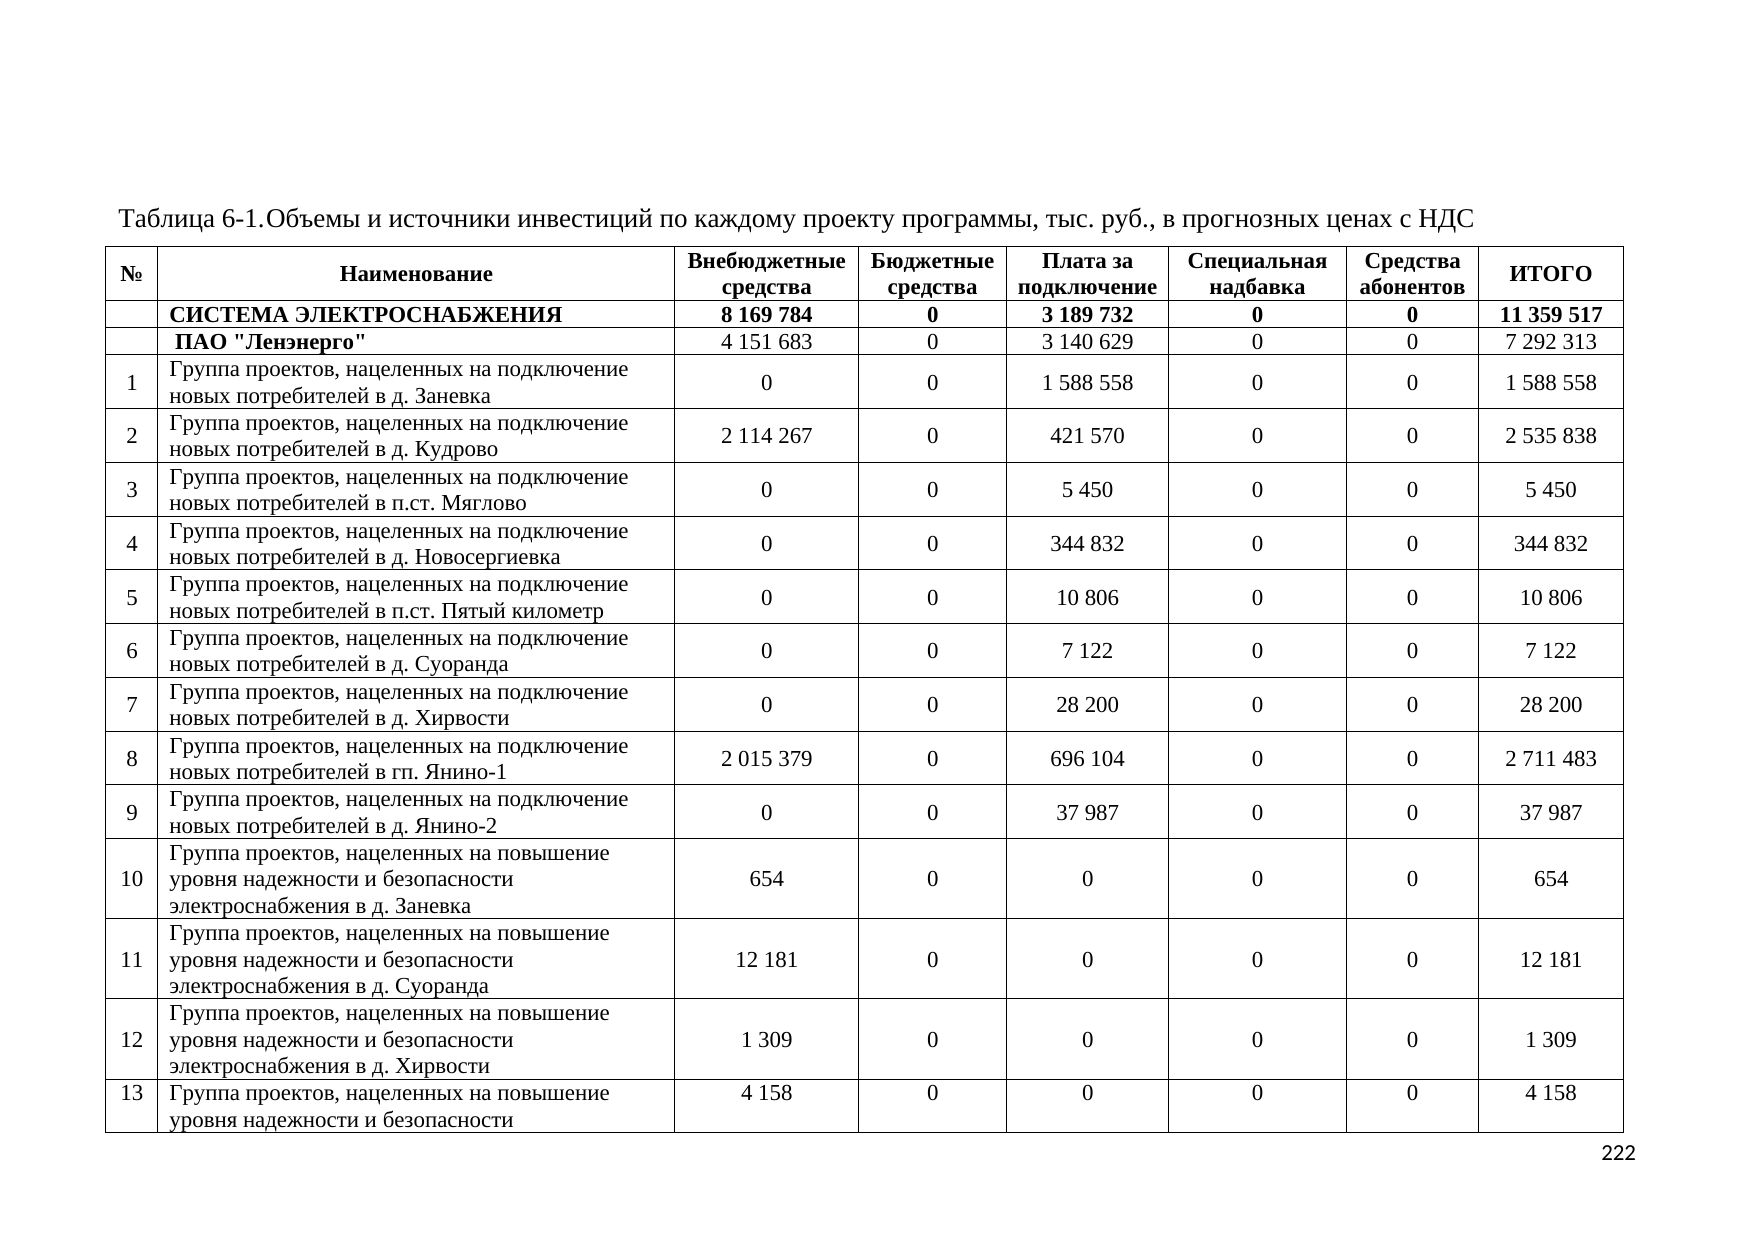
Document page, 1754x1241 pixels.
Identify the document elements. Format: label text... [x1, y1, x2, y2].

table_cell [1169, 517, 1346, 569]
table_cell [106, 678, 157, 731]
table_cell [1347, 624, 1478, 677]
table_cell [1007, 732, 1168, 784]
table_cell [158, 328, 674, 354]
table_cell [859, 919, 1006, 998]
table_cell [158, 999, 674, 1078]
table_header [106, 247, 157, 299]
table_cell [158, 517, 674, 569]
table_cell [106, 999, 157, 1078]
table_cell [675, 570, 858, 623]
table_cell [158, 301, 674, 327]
text Объемы и источники инвестиций по каждому проекту программы, тыс. руб., в прогнозных ценах с НДС [118, 202, 1606, 233]
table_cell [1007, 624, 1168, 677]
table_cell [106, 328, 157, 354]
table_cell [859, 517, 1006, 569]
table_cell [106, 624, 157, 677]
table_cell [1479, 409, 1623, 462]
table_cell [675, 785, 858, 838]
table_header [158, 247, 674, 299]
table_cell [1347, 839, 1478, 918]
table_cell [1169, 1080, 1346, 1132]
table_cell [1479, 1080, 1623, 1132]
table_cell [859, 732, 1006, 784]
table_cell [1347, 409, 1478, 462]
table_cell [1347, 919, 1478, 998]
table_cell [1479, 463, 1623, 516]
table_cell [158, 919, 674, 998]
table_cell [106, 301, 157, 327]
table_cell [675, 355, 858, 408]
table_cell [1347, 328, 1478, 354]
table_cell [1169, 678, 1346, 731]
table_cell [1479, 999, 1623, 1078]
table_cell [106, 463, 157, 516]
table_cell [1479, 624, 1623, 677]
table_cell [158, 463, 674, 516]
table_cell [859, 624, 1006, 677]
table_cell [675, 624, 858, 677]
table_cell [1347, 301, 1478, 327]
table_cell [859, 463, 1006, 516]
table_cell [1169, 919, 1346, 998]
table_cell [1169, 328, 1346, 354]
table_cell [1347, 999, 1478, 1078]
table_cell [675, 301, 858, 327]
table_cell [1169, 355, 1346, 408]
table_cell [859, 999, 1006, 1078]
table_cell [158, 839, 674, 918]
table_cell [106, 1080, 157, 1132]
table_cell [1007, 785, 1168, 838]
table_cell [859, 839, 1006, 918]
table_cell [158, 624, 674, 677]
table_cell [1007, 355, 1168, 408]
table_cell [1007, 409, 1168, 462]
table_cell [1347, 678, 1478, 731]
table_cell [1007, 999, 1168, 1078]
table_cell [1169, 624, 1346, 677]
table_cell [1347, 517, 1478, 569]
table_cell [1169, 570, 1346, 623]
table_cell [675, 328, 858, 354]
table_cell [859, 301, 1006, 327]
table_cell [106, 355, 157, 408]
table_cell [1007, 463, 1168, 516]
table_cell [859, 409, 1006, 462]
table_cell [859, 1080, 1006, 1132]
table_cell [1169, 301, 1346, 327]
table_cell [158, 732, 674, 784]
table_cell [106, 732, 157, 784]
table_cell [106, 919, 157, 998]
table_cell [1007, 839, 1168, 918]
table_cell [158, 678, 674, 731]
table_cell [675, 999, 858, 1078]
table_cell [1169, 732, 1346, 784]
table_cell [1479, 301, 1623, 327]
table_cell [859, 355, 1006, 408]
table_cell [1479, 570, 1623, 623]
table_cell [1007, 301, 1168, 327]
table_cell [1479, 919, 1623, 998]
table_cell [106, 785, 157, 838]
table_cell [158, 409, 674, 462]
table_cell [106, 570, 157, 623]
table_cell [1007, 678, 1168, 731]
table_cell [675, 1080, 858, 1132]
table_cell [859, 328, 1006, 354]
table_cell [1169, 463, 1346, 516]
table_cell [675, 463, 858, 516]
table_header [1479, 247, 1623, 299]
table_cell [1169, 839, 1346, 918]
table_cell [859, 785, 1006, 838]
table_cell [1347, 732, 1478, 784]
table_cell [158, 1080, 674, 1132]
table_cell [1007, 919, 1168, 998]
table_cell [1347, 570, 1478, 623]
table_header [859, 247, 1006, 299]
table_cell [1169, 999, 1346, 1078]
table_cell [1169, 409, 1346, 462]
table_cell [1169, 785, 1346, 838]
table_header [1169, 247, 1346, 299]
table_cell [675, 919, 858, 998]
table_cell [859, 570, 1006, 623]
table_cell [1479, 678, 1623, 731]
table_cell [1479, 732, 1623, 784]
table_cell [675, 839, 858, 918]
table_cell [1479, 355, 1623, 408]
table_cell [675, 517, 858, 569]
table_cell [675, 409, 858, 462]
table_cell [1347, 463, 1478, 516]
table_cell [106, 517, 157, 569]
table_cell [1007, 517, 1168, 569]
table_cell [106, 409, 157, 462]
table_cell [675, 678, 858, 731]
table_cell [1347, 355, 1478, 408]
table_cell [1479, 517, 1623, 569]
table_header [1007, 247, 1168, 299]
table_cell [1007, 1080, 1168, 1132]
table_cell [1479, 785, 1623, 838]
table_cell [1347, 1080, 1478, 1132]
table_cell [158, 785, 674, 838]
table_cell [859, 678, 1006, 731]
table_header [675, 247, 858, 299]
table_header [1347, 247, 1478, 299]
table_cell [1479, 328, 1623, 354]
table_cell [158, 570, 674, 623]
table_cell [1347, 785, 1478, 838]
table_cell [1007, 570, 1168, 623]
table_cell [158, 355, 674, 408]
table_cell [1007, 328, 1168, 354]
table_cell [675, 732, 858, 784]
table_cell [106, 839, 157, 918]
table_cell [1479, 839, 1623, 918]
